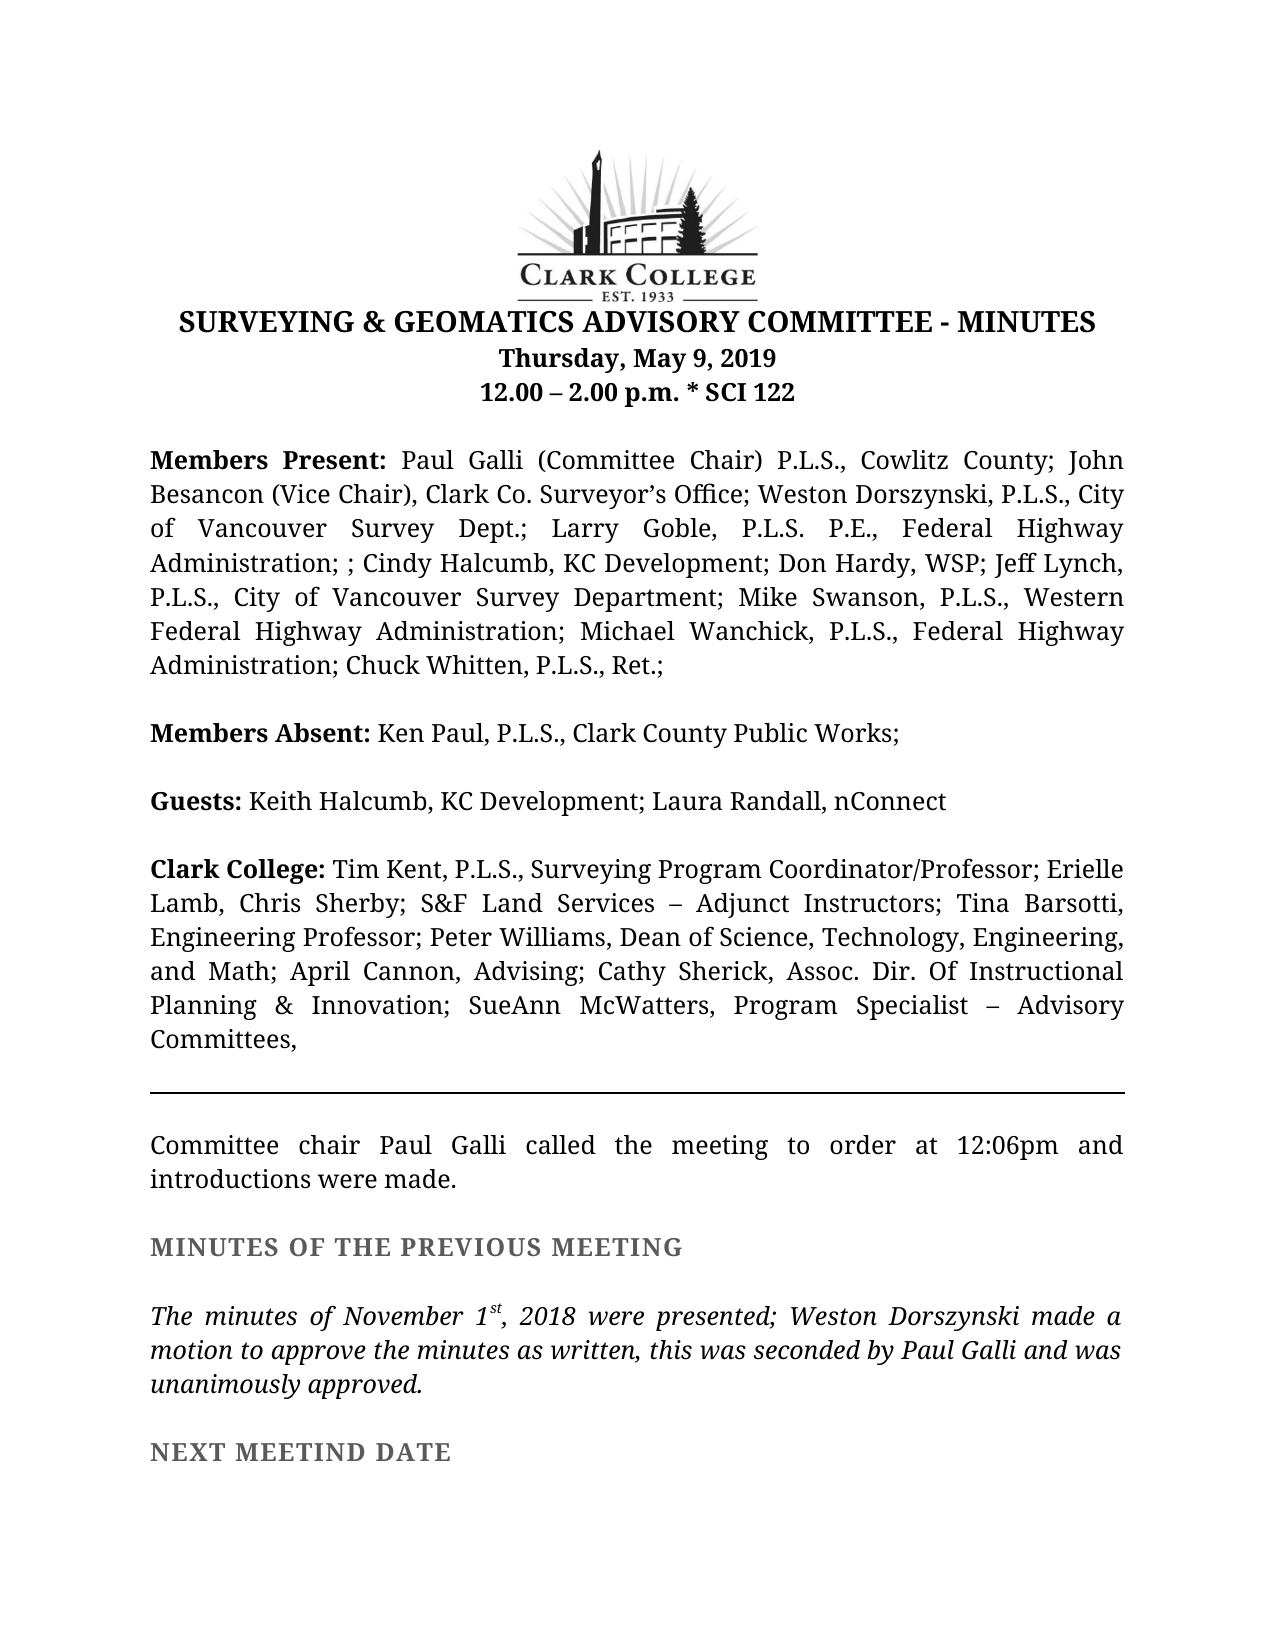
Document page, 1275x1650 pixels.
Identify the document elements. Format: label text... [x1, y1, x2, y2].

text Members Present: Paul Galli (Committee Chair) P.L.S., Cowlitz County; John Besancon (Vice Chair), Clark Co. Surveyor’s Office; Weston Dorszynski, P.L.S., City of Vancouver Survey Dept.; Larry Goble, P.L.S. P.E., Federal Highway Administration; ; Cindy Halcumb, KC Development; Don Hardy, WSP; Jeff Lynch, P.L.S., City of Vancouver Survey Department; Mike Swanson, P.L.S., Western Federal Highway Administration; Michael Wanchick, P.L.S., Federal Highway Administration; Chuck Whitten, P.L.S., Ret.; [150, 443, 1125, 681]
subtitle NEXT MEETIND DATE [150, 1434, 1125, 1468]
text Guests: Keith Halcumb, KC Development; Laura Randall, nConnect [150, 784, 1125, 818]
text The minutes of November 1st, 2018 were presented; Weston Dorszynski made a motion to approve the minutes as written, this was seconded by Paul Galli and was unanimously approved. [150, 1298, 1125, 1400]
text SURVEYING & GEOMATICS ADVISORY COMMITTEE - MINUTES [150, 301, 1125, 341]
subtitle MINUTES OF THE PREVIOUS MEETING [150, 1230, 1125, 1264]
text Clark College: Tim Kent, P.L.S., Surveying Program Coordinator/Professor; Erielle Lamb, Chris Sherby; S&F Land Services – Adjunct Instructors; Tina Barsotti, Engineering Professor; Peter Williams, Dean of Science, Technology, Engineering, and Math; April Cannon, Advising; Cathy Sherick, Assoc. Dir. Of Instructional Planning & Innovation; SueAnn McWatters, Program Specialist – Advisory Committees, [150, 852, 1125, 1056]
text 12.00 – 2.00 p.m. * SCI 122 [150, 375, 1125, 409]
picture [517, 150, 758, 302]
text Thursday, May 9, 2019 [150, 341, 1125, 375]
text Members Absent: Ken Paul, P.L.S., Clark County Public Works; [150, 716, 1125, 749]
text Committee chair Paul Galli called the meeting to order at 12:06pm and introductions were made. [150, 1128, 1125, 1196]
